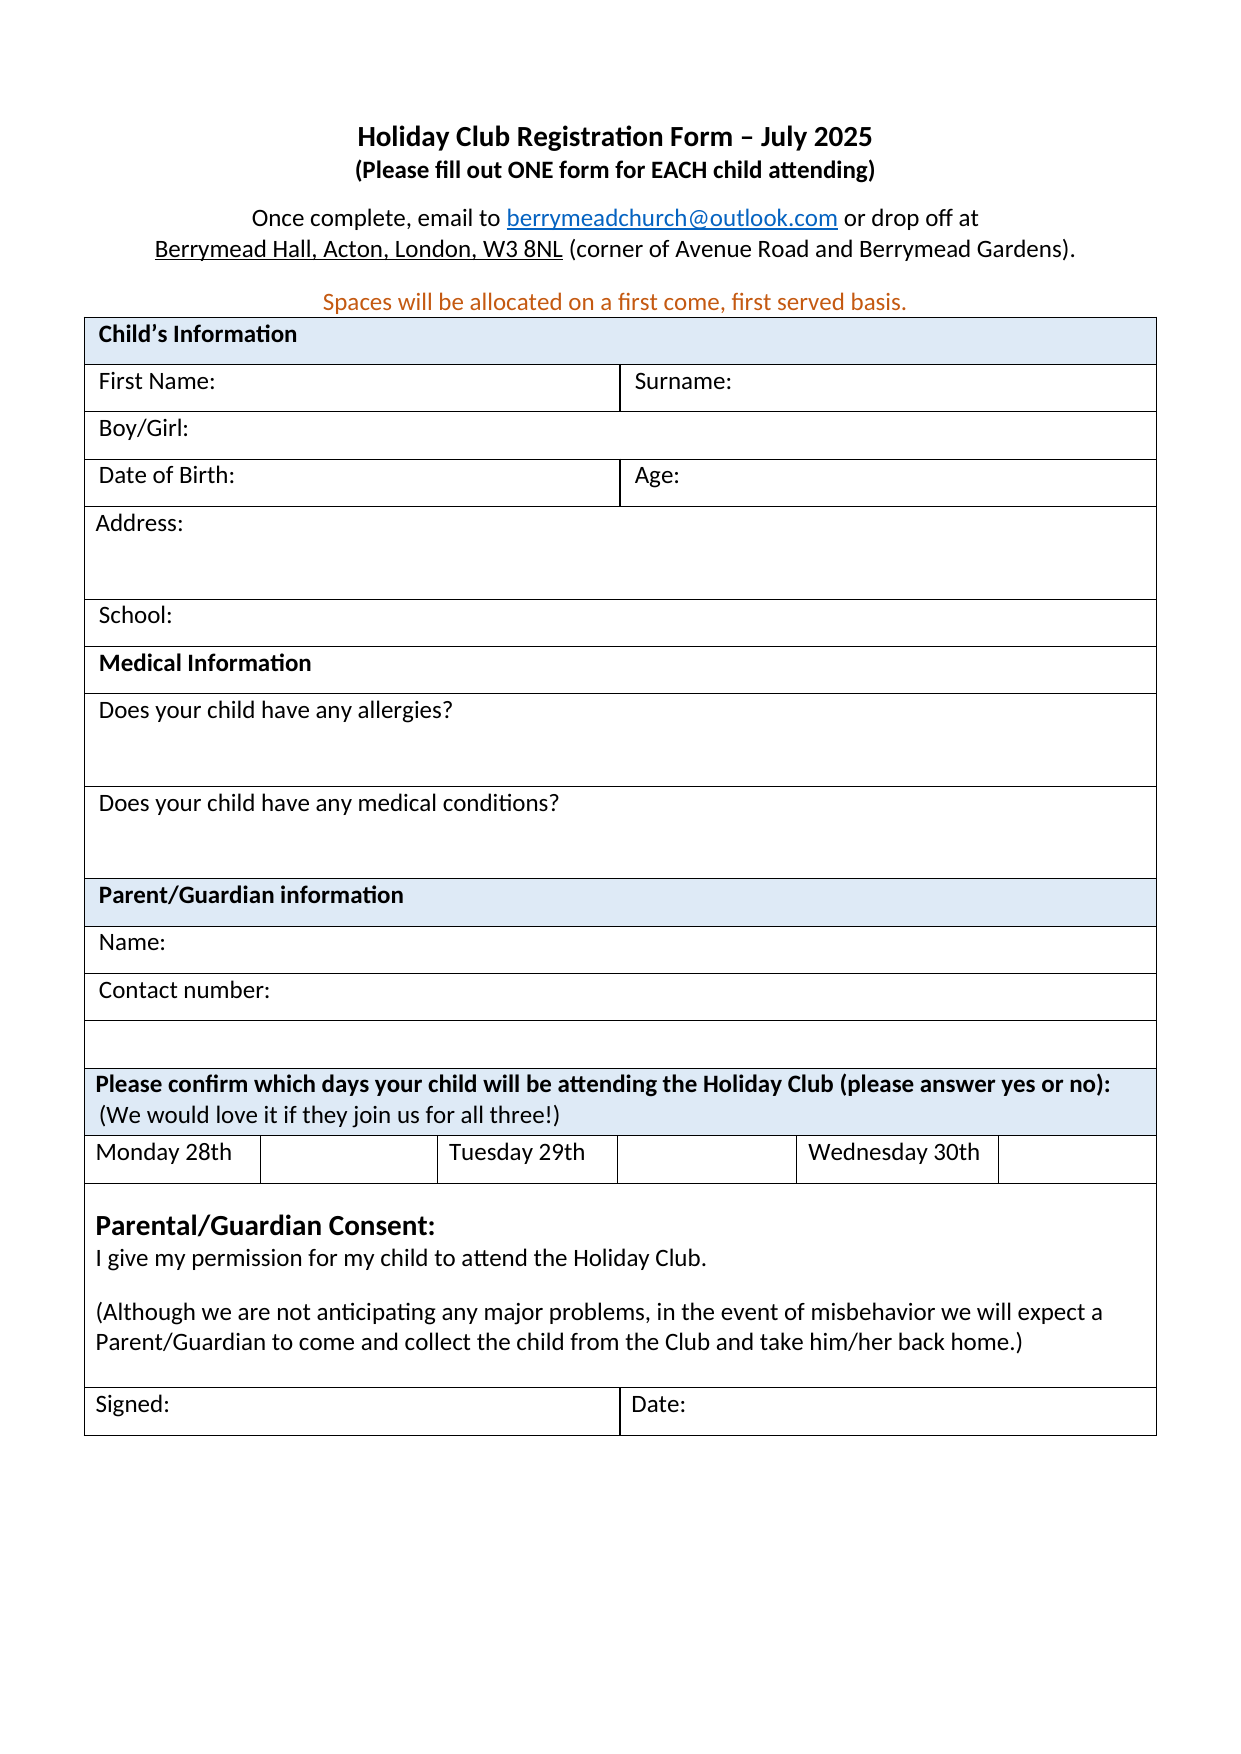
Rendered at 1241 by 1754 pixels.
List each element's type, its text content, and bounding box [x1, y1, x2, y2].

table_cell Medical Information [85, 647, 1156, 693]
table_cell First Name: [85, 365, 619, 411]
table_cell Wednesday 30th [797, 1136, 998, 1183]
table_cell Contact number: [85, 974, 1156, 1020]
table_cell Parent/Guardian information [85, 879, 1156, 926]
table_cell Does your child have any medical conditions? [85, 787, 1156, 878]
text (Please fill out ONE form for EACH child attending) [91, 154, 1139, 184]
table_cell Parental/Guardian Consent: I give my permission for my child to attend the Holiday Club. (Although we are not anticipating any major problems, in the event of misbehavior we will expect a Parent/Guardian to come and collect the child from the Club and take him/her back home.) [85, 1184, 1156, 1387]
table_cell [261, 1136, 437, 1183]
table_cell Boy/Girl: [85, 412, 1156, 458]
table_cell Please confirm which days your child will be attending the Holiday Club (please answer yes or no): (We would love it if they join us for all three!) [85, 1069, 1156, 1135]
table_cell Date of Birth: [85, 460, 619, 506]
table_cell Tuesday 29th [438, 1136, 617, 1183]
table_cell School: [85, 600, 1156, 646]
table_cell Age: [621, 460, 1156, 506]
text Spaces will be allocated on a first come, first served basis. [91, 286, 1139, 317]
table_cell [85, 1021, 1156, 1067]
table_cell Signed: [85, 1388, 619, 1434]
table_header Child’s Information [85, 318, 1156, 364]
table_cell Name: [85, 927, 1156, 973]
table_cell [618, 1136, 796, 1183]
text Once complete, email to berrymeadchurch@outlook.com or drop off at [91, 202, 1139, 233]
table_cell Date: [621, 1388, 1156, 1434]
table_cell Monday 28th [85, 1136, 260, 1183]
text Berrymead Hall, Acton, London, W3 8NL (corner of Avenue Road and Berrymead Gardens). [91, 233, 1139, 263]
table_cell Surname: [621, 365, 1156, 411]
text Holiday Club Registration Form – July 2025 [91, 118, 1139, 154]
table_cell [999, 1136, 1156, 1183]
table_cell Does your child have any allergies? [85, 694, 1156, 786]
table_cell Address: [85, 507, 1156, 598]
